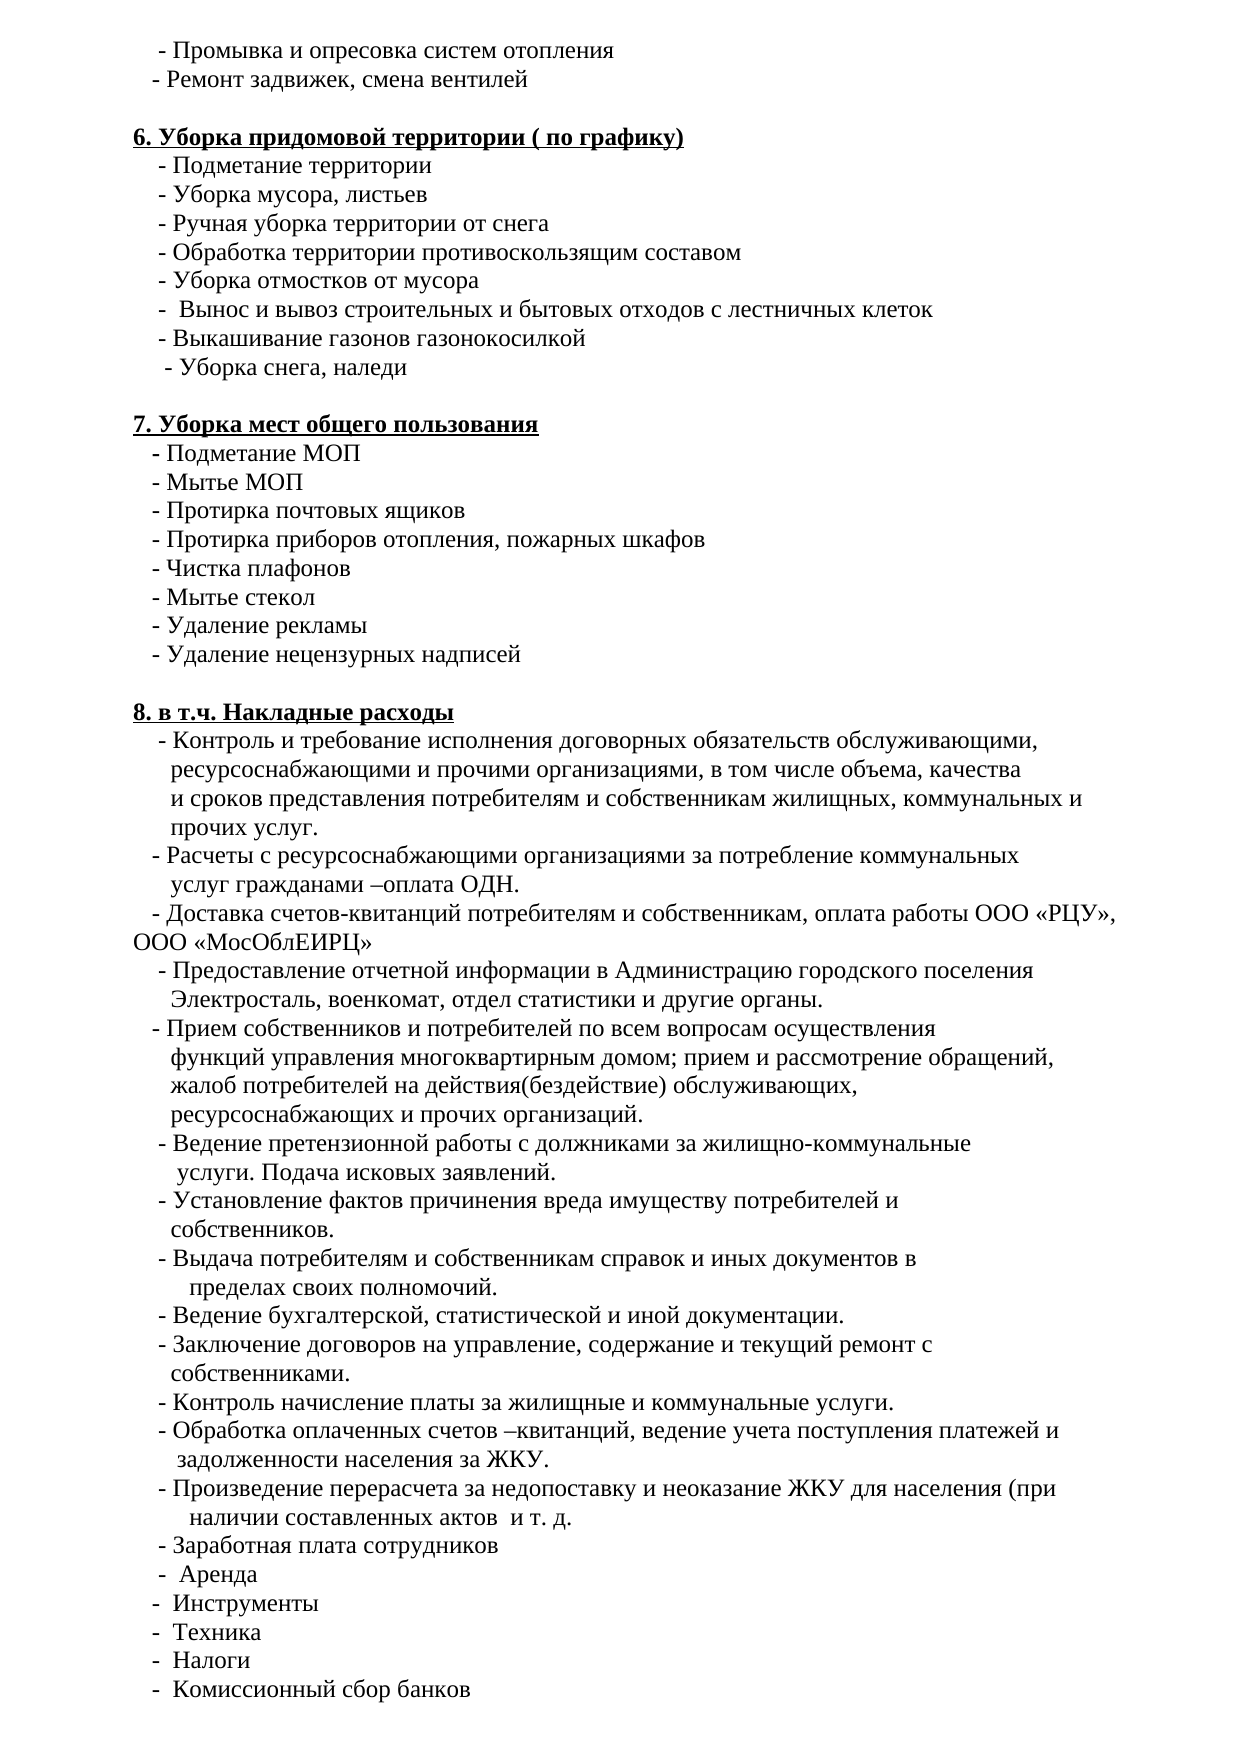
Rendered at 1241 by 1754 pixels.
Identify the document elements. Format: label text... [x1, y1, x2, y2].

text - Техника [133, 1617, 1137, 1645]
text собственниками. [133, 1358, 1137, 1387]
text услуги. Подача исковых заявлений. [133, 1157, 1137, 1185]
text - Инструменты [133, 1588, 1137, 1617]
text - Обработка оплаченных счетов –квитанций, ведение учета поступления платежей и [133, 1415, 1137, 1444]
text - Удаление рекламы [133, 610, 1137, 639]
text - Заработная плата сотрудников [133, 1530, 1137, 1559]
text - Выдача потребителям и собственникам справок и иных документов в [133, 1243, 1137, 1272]
text - Налоги [133, 1645, 1137, 1674]
text - Протирка почтовых ящиков [133, 495, 1137, 524]
text - Ведение претензионной работы с должниками за жилищно-коммунальные [133, 1128, 1137, 1157]
text Электросталь, военкомат, отдел статистики и другие органы. [133, 984, 1137, 1013]
text пределах своих полномочий. [133, 1272, 1137, 1300]
text - Ведение бухгалтерской, статистической и иной документации. [133, 1300, 1137, 1329]
text - Удаление нецензурных надписей [133, 639, 1137, 668]
text - Чистка плафонов [133, 553, 1137, 582]
text - Ручная уборка территории от снега [133, 208, 1137, 237]
text - Заключение договоров на управление, содержание и текущий ремонт с [133, 1329, 1137, 1358]
text - Выкашивание газонов газонокосилкой [133, 323, 1137, 352]
text жалоб потребителей на действия(бездействие) обслуживающих, [133, 1070, 1137, 1099]
text - Аренда [133, 1559, 1137, 1588]
text прочих услуг. [133, 812, 1137, 840]
text - Уборка мусора, листьев [133, 179, 1137, 208]
text и сроков представления потребителям и собственникам жилищных, коммунальных и [133, 783, 1137, 812]
text - Установление фактов причинения вреда имуществу потребителей и [133, 1185, 1137, 1214]
text - Подметание территории [133, 150, 1137, 179]
text - Мытье стекол [133, 582, 1137, 610]
text 7. Уборка мест общего пользования [133, 409, 1137, 438]
text - Произведение перерасчета за недопоставку и неоказание ЖКУ для населения (при [133, 1473, 1137, 1502]
text - Расчеты с ресурсоснабжающими организациями за потребление коммунальных [133, 840, 1137, 869]
text - Мытье МОП [133, 467, 1137, 495]
text - Доставка счетов-квитанций потребителям и собственникам, оплата работы ООО «РЦУ», ООО «МосОблЕИРЦ» [133, 898, 1137, 955]
text - Протирка приборов отопления, пожарных шкафов [133, 524, 1137, 553]
text 6. Уборка придомовой территории ( по графику) [133, 122, 1137, 150]
text услуг гражданами –оплата ОДН. [133, 869, 1137, 898]
text ресурсоснабжающими и прочими организациями, в том числе объема, качества [133, 754, 1137, 783]
text - Промывка и опресовка систем отопления [133, 35, 1137, 64]
text - Контроль и требование исполнения договорных обязательств обслуживающими, [133, 725, 1137, 754]
text - Вынос и вывоз строительных и бытовых отходов с лестничных клеток [133, 294, 1137, 323]
text - Предоставление отчетной информации в Администрацию городского поселения [133, 955, 1137, 984]
text 8. в т.ч. Накладные расходы [133, 697, 1137, 725]
text - Подметание МОП [133, 438, 1137, 467]
text собственников. [133, 1214, 1137, 1243]
text задолженности населения за ЖКУ. [133, 1444, 1137, 1473]
text функций управления многоквартирным домом; прием и рассмотрение обращений, [133, 1042, 1137, 1070]
text наличии составленных актов и т. д. [133, 1502, 1137, 1530]
text - Комиссионный сбор банков [133, 1674, 1137, 1703]
text - Ремонт задвижек, смена вентилей [133, 64, 1137, 93]
text - Прием собственников и потребителей по всем вопросам осуществления [133, 1013, 1137, 1042]
text - Обработка территории противоскользящим составом [133, 237, 1137, 265]
text - Уборка отмостков от мусора [133, 265, 1137, 294]
text - Уборка снега, наледи [133, 352, 1137, 380]
text ресурсоснабжающих и прочих организаций. [133, 1099, 1137, 1128]
text - Контроль начисление платы за жилищные и коммунальные услуги. [133, 1387, 1137, 1415]
